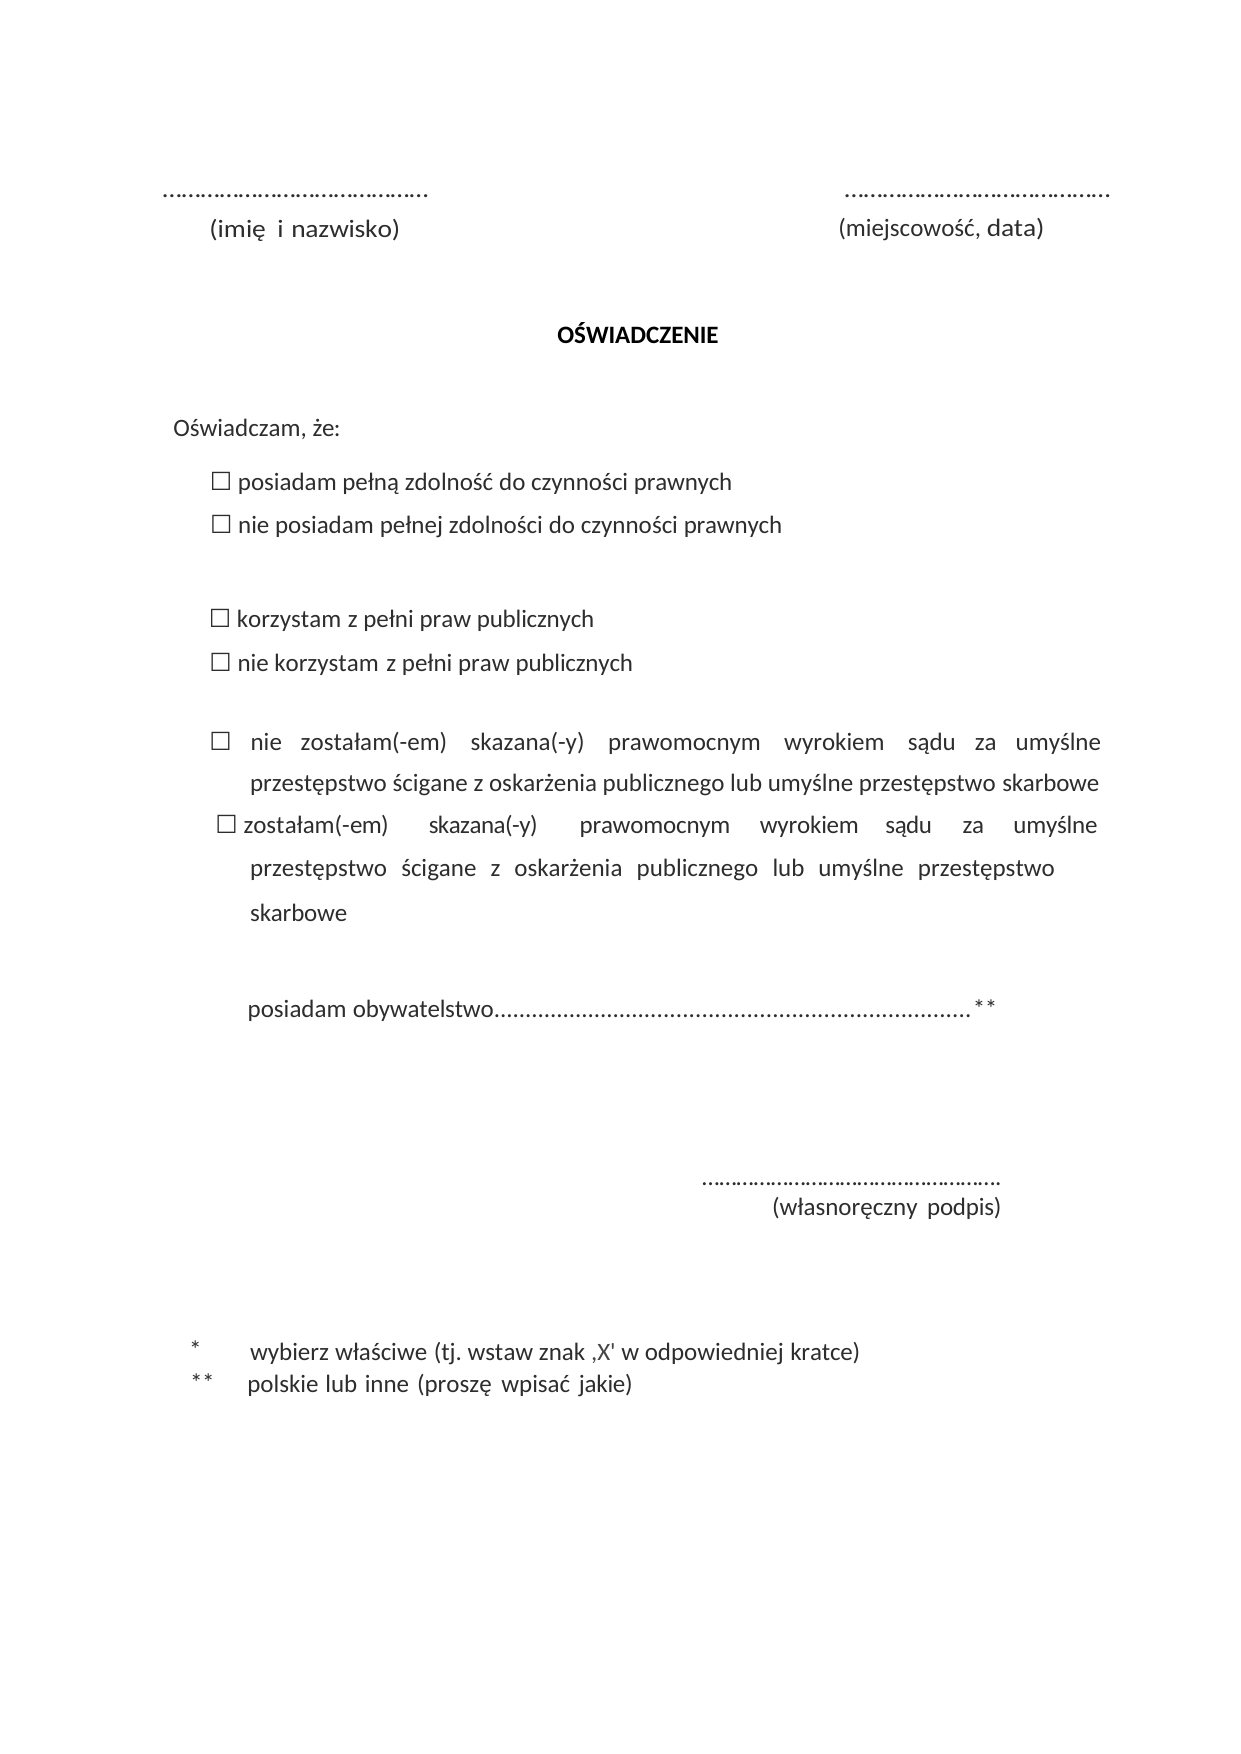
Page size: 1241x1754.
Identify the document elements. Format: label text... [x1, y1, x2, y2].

text Oświadczam, że: [173, 412, 1113, 442]
text OŚWIADCZENIE [162, 319, 1113, 349]
text posiadam pełną zdolność do czynności prawnych [209, 456, 1113, 499]
text ** polskie lub inne (proszę wpisać jakie) [190, 1367, 1113, 1399]
text (imię i nazwisko) (miejscowość, data) [209, 212, 1113, 244]
text nie korzystam z pełni praw publicznych [209, 636, 1113, 680]
text nie posiadam pełnej zdolności do czynności prawnych [210, 499, 1113, 543]
text nie zostałam(-em) skazana(-y) prawomocnym wyrokiem sądu za umyślne przestępstwo ścigane z oskarżenia publicznego lub umyślne przestępstwo skarbowe [209, 717, 1101, 800]
text …………………………………… …………………………………… [162, 173, 1113, 204]
text ……………………………………………. [162, 1161, 1001, 1191]
text korzystam z pełni praw publicznych [209, 593, 1113, 636]
text posiadam obywatelstwo ** [247, 993, 1113, 1023]
text * wybierz właściwe (tj. wstaw znak ,X' w odpowiedniej kratce) [189, 1334, 1113, 1366]
text zostałam(-em) skazana(-y) prawomocnym wyrokiem sądu za umyślne [209, 800, 1113, 842]
text (własnoręczny podpis) [162, 1191, 1001, 1222]
text przestępstwo ścigane z oskarżenia publicznego lub umyślne przestępstwo skarbowe [250, 852, 1113, 928]
